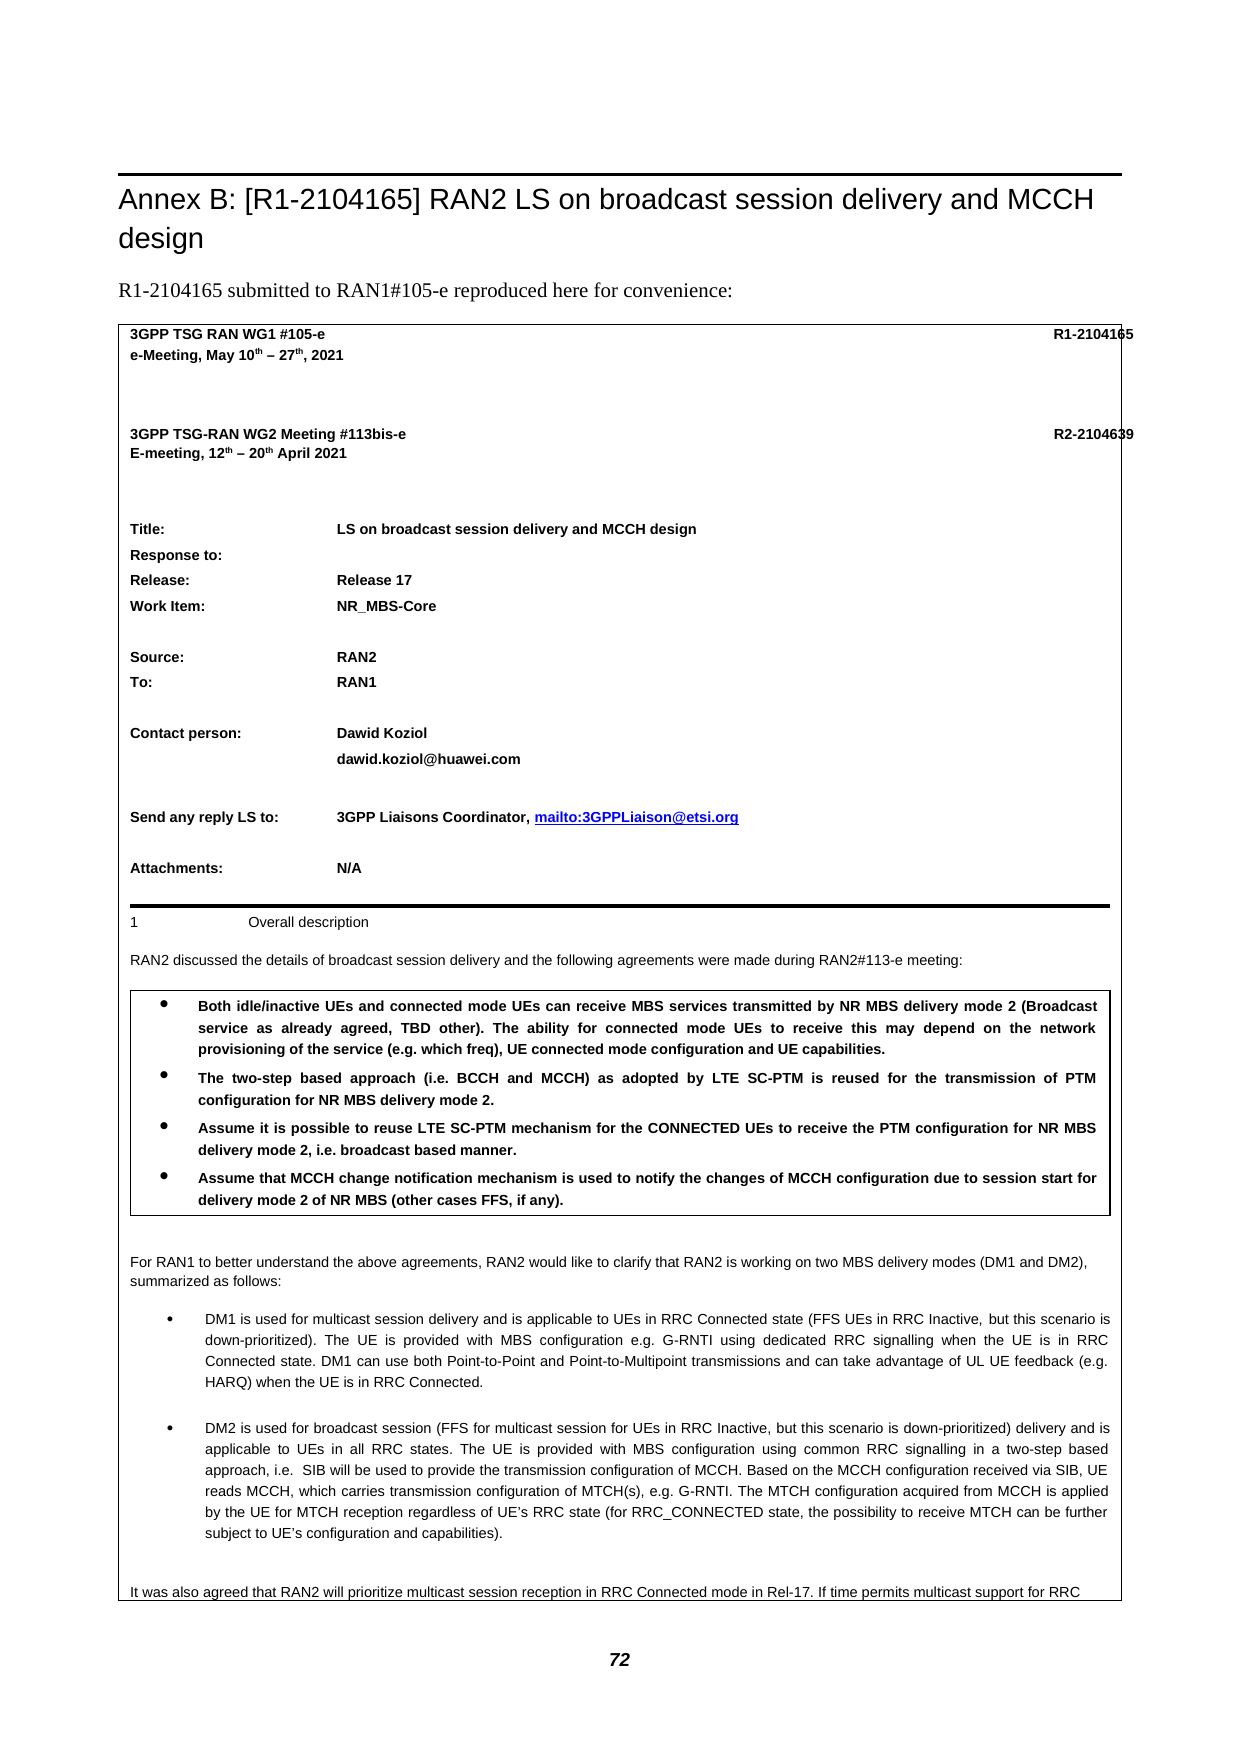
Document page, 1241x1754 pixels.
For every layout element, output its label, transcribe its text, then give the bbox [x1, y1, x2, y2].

subtitle Annex B: [R1-2104165] RAN2 LS on broadcast session delivery and MCCH design [118, 176, 1122, 254]
text R1-2104165 submitted to RAN1#105-e reproduced here for convenience: [118, 278, 1122, 302]
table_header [119, 325, 1121, 1600]
